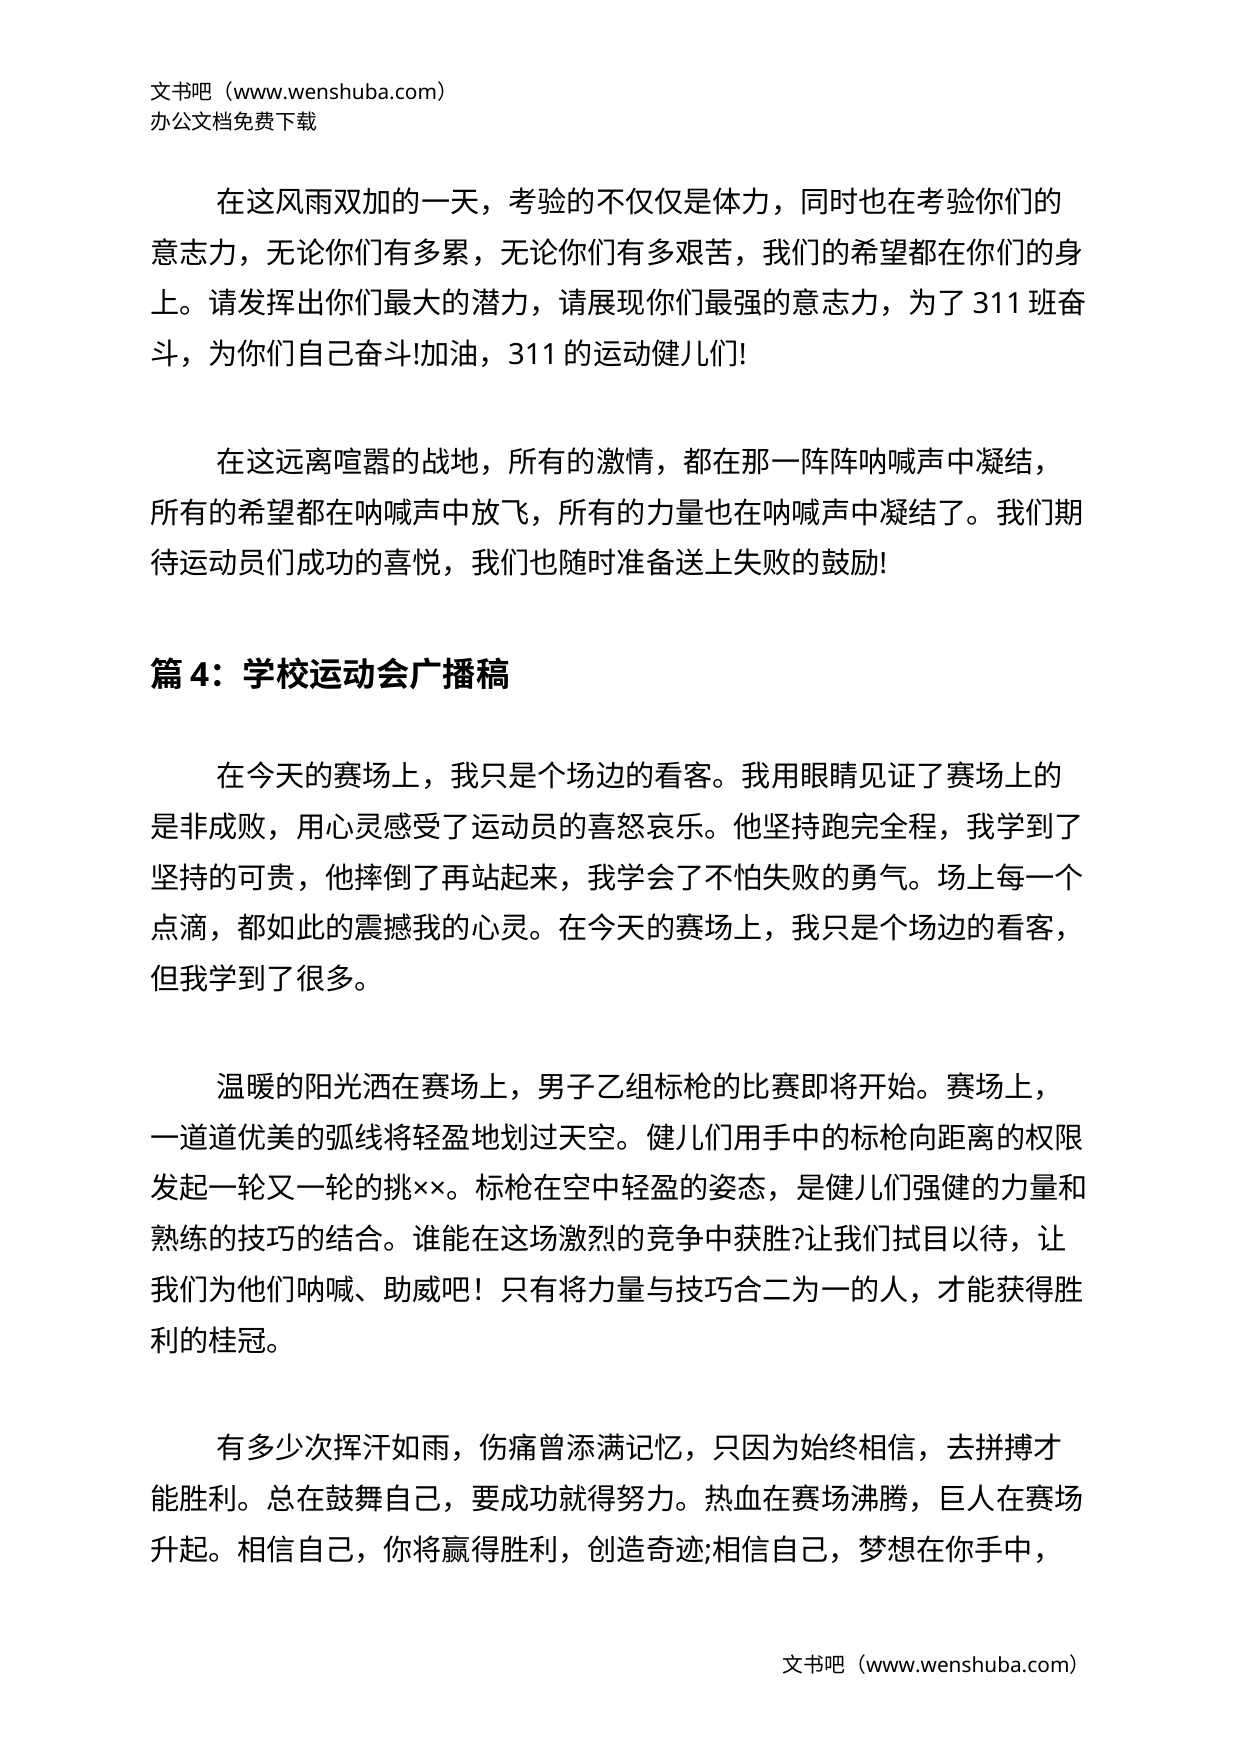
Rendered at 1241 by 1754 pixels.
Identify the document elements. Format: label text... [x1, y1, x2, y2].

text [150, 1425, 1090, 1569]
text 篇4：学校运动会广播稿 [150, 648, 1090, 696]
text 温暖的阳光洒在赛场上，男子乙组标枪的比赛即将开始。赛场上，一道道优美的弧线将轻盈地划过天空。健儿们用手中的标枪向距离的权限发起一轮又一轮的挑××。标枪在空中轻盈的姿态，是健儿们强健的力量和熟练的技巧的结合。谁能在这场激烈的竞争中获胜?让我们拭目以待，让我们为他们呐喊、助威吧！只有将力量与技巧合二为一的人，才能获得胜利的桂冠。 [150, 1063, 1090, 1359]
text 在这远离喧嚣的战地，所有的激情，都在那一阵阵呐喊声中凝结，所有的希望都在呐喊声中放飞，所有的力量也在呐喊声中凝结了。我们期待运动员们成功的喜悦，我们也随时准备送上失败的鼓励! [150, 438, 1090, 582]
text 在今天的赛场上，我只是个场边的看客。我用眼睛见证了赛场上的是非成败，用心灵感受了运动员的喜怒哀乐。他坚持跑完全程，我学到了坚持的可贵，他摔倒了再站起来，我学会了不怕失败的勇气。场上每一个点滴，都如此的震撼我的心灵。在今天的赛场上，我只是个场边的看客，但我学到了很多。 [150, 753, 1090, 998]
text 在这风雨双加的一天，考验的不仅仅是体力，同时也在考验你们的意志力，无论你们有多累，无论你们有多艰苦，我们的希望都在你们的身上。请发挥出你们最大的潜力，请展现你们最强的意志力，为了311班奋斗，为你们自己奋斗!加油，311的运动健儿们! [150, 178, 1090, 373]
